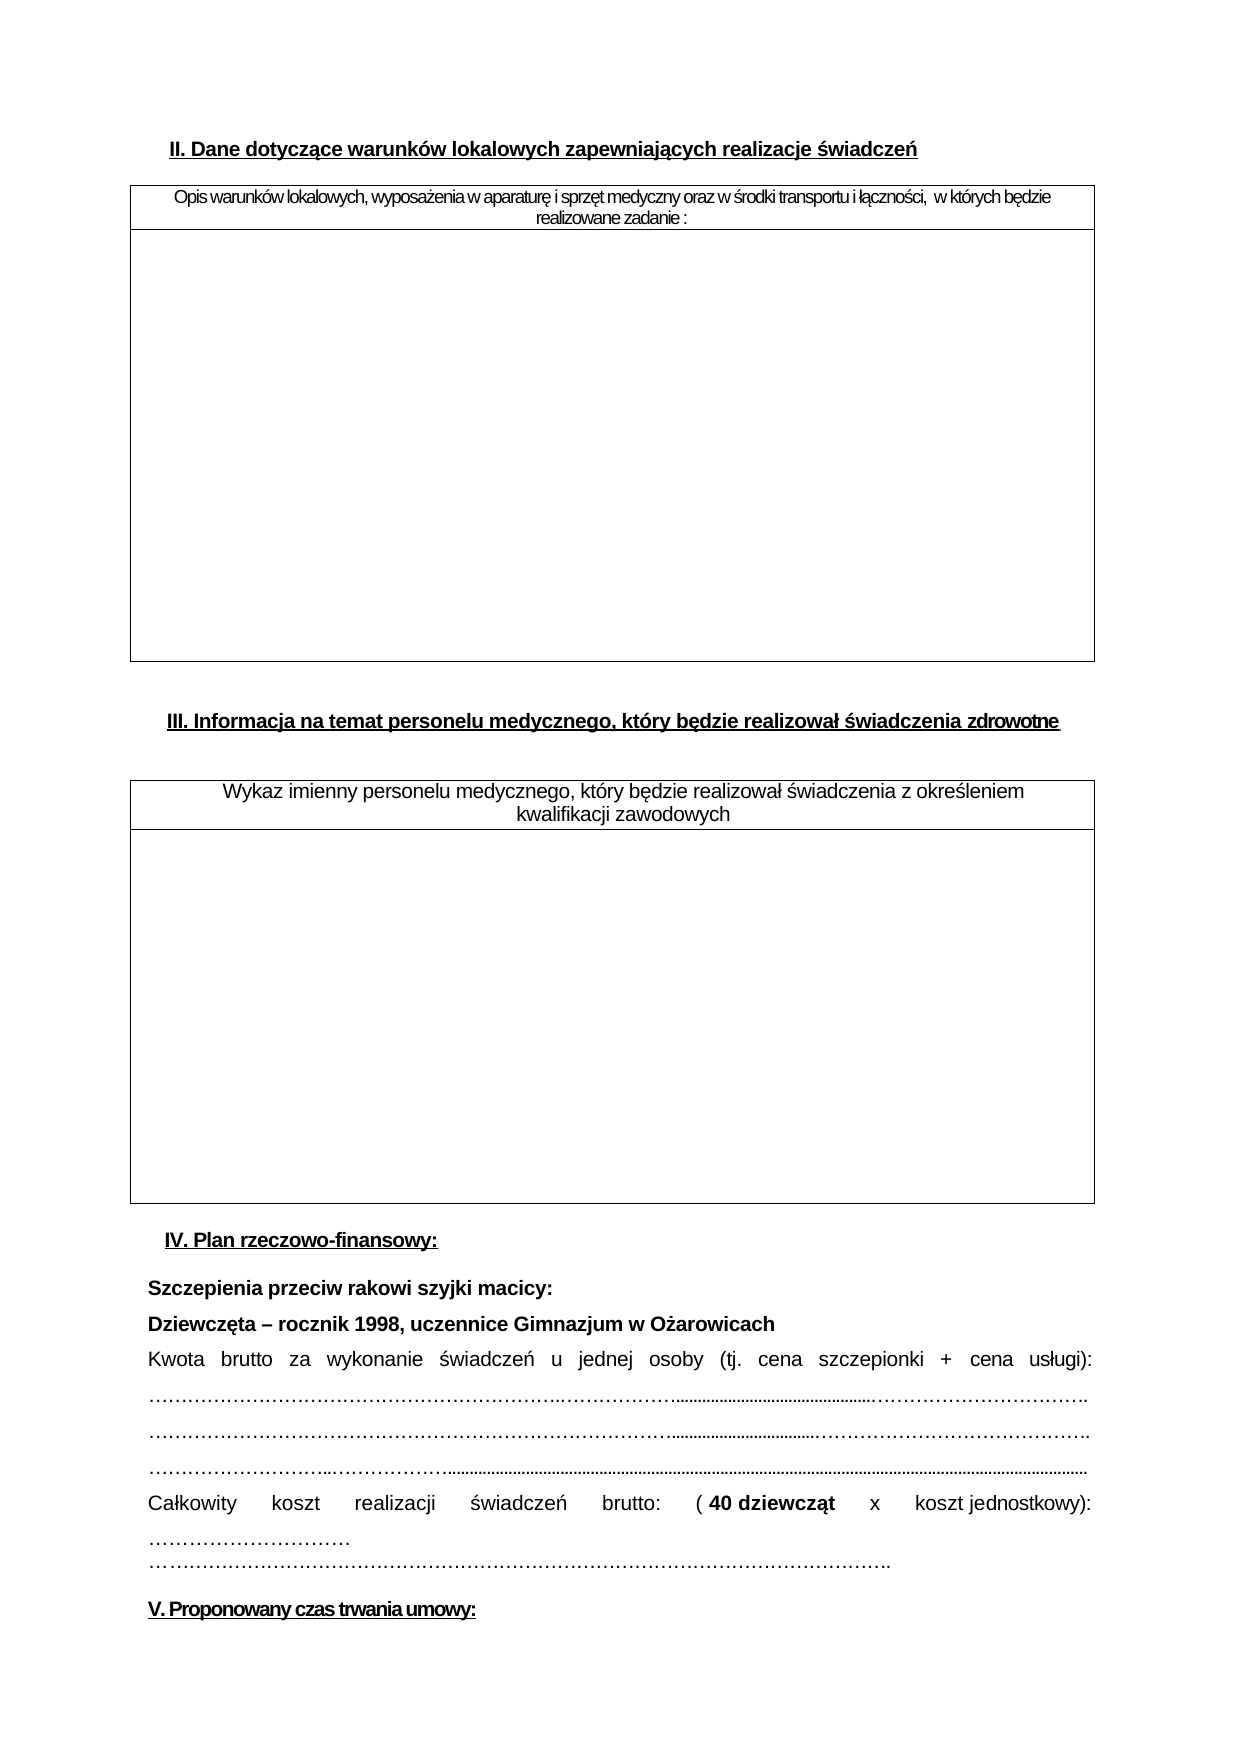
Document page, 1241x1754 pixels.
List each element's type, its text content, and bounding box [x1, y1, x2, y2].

table_header Opis warunków lokalowych, wyposażenia w aparaturę i sprzęt medyczny oraz w środki transportu i łączności, w których będzie realizowane zadanie : [131, 186, 1094, 229]
table_cell [131, 830, 1094, 1202]
text III. Informacja na temat personelu medycznego, który będzie realizował świadczenia zdrowotne [148, 709, 1092, 733]
table_header Wykaz imienny personelu medycznego, który będzie realizował świadczenia z określeniem kwalifikacji zawodowych [131, 781, 1094, 829]
text Szczepienia przeciw rakowi szyjki macicy: [148, 1275, 1092, 1299]
text Całkowity koszt realizacji świadczeń brutto: ( 40 dziewcząt x koszt jednostkowy): [148, 1491, 1092, 1515]
text IV. Plan rzeczowo-finansowy: [164, 1227, 1092, 1251]
table_cell [131, 230, 1094, 661]
text V. Proponowany czas trwania umowy: [148, 1597, 1092, 1621]
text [148, 1527, 1092, 1573]
text Dziewczęta – rocznik 1998, uczennice Gimnazjum w Ożarowicach [148, 1311, 972, 1335]
text Kwota brutto za wykonanie świadczeń u jednej osoby (tj. cena szczepionki + cena usługi): ……………………………………………………….……………….............................................…………………………….……………………………………………………………………….................................…………………………………….………………………..……………….................................................................................................................................................... [148, 1347, 1092, 1479]
text II. Dane dotyczące warunków lokalowych zapewniających realizacje świadczeń [169, 137, 1092, 161]
